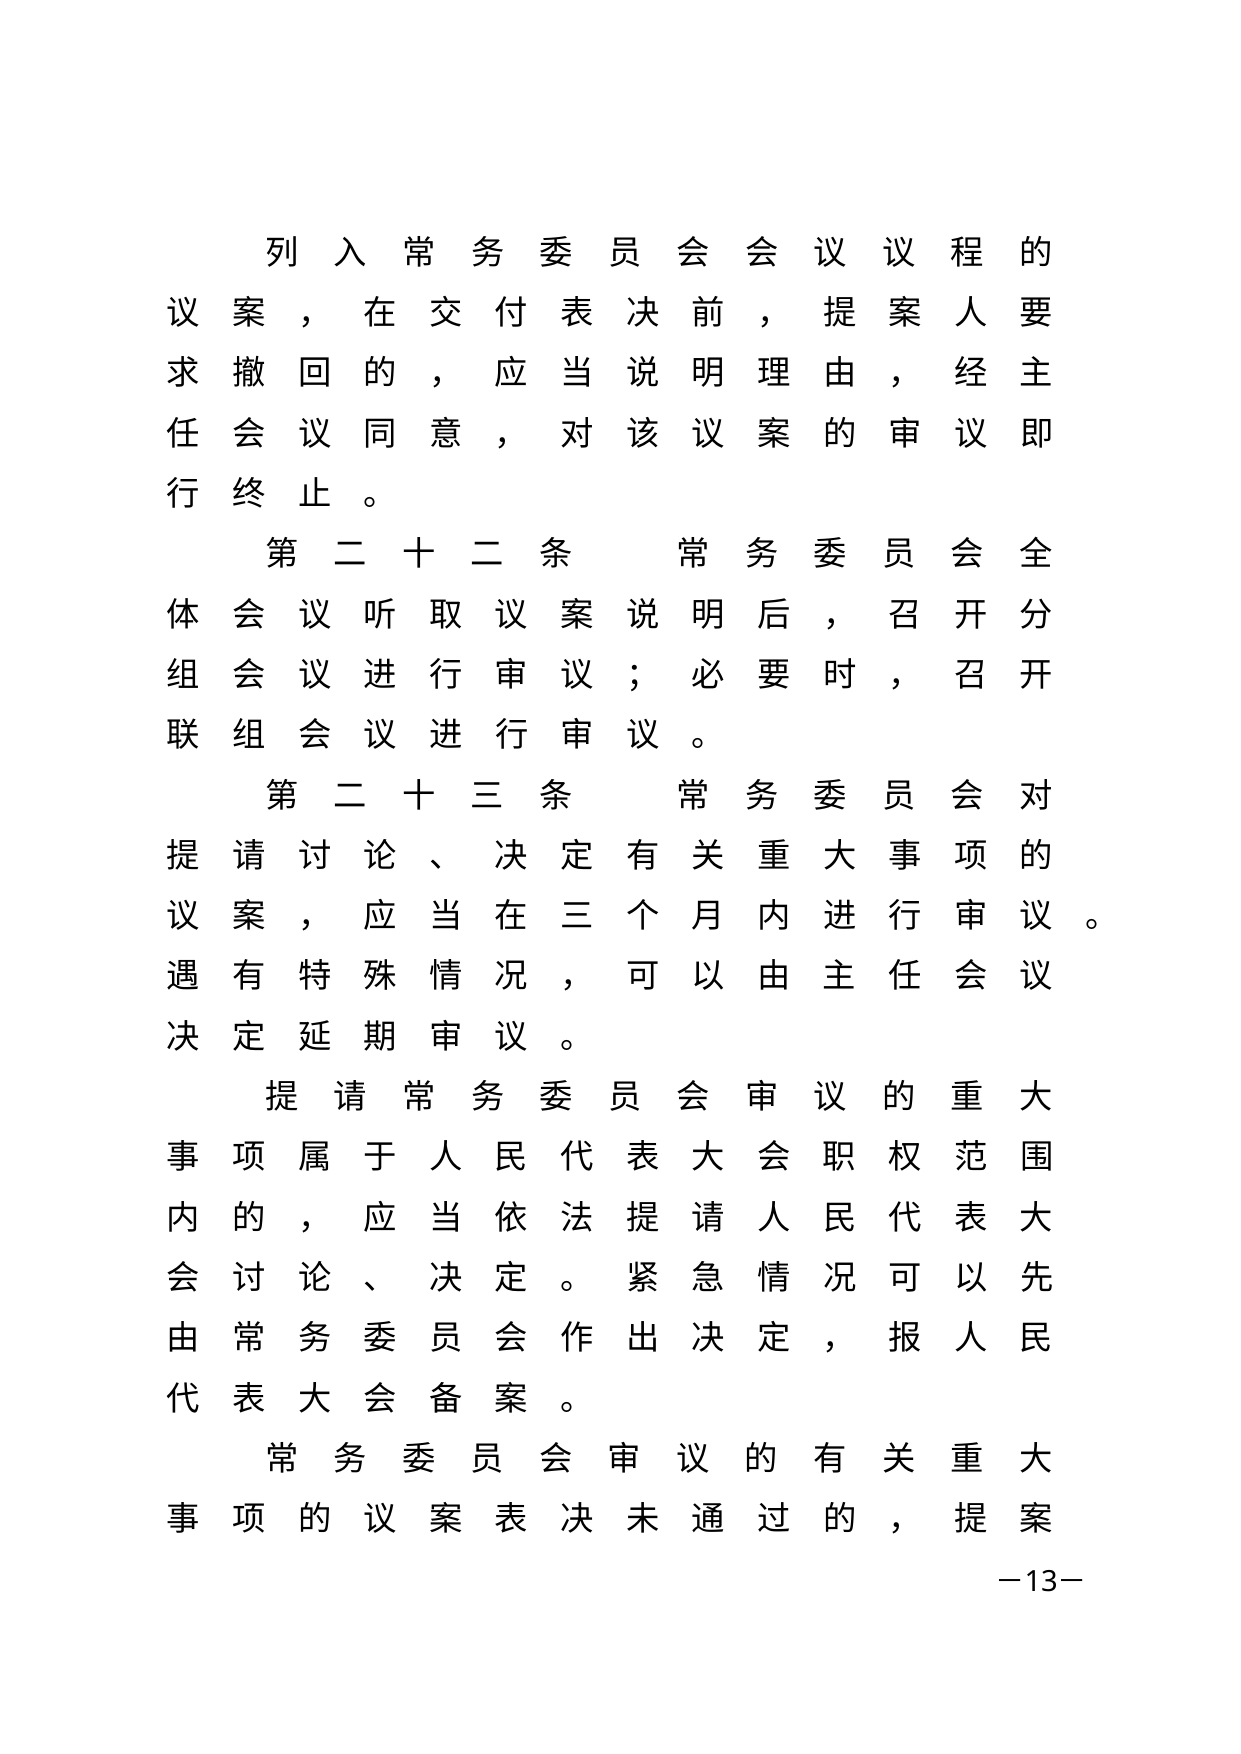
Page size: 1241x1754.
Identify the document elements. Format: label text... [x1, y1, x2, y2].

text 提请常务委员会审议的重大事项属于人民代表大会职权范围内的，应当依法提请人民代表大会讨论、决定。紧急情况可以先由常务委员会作出决定，报人民代表大会备案。 [167, 1064, 1085, 1426]
text 常务委员会审议的有关重大事项的议案表决未通过的，提案人认为确需作出决议、决定的，可以重新提出议案，由主任会议决定提请常务委员会会议审议。 [167, 1426, 1085, 1546]
text 列入常务委员会会议议程的议案，在交付表决前，提案人要求撤回的，应当说明理由，经主任会议同意，对该议案的审议即行终止。 [167, 219, 1085, 521]
text 第二十二条 常务委员会全体会议听取议案说明后，召开分组会议进行审议；必要时，召开联组会议进行审议。 [167, 521, 1085, 762]
text 第二十三条 常务委员会对提请讨论、决定有关重大事项的议案，应当在三个月内进行审议。遇有特殊情况，可以由主任会议决定延期审议。 [167, 762, 1085, 1064]
